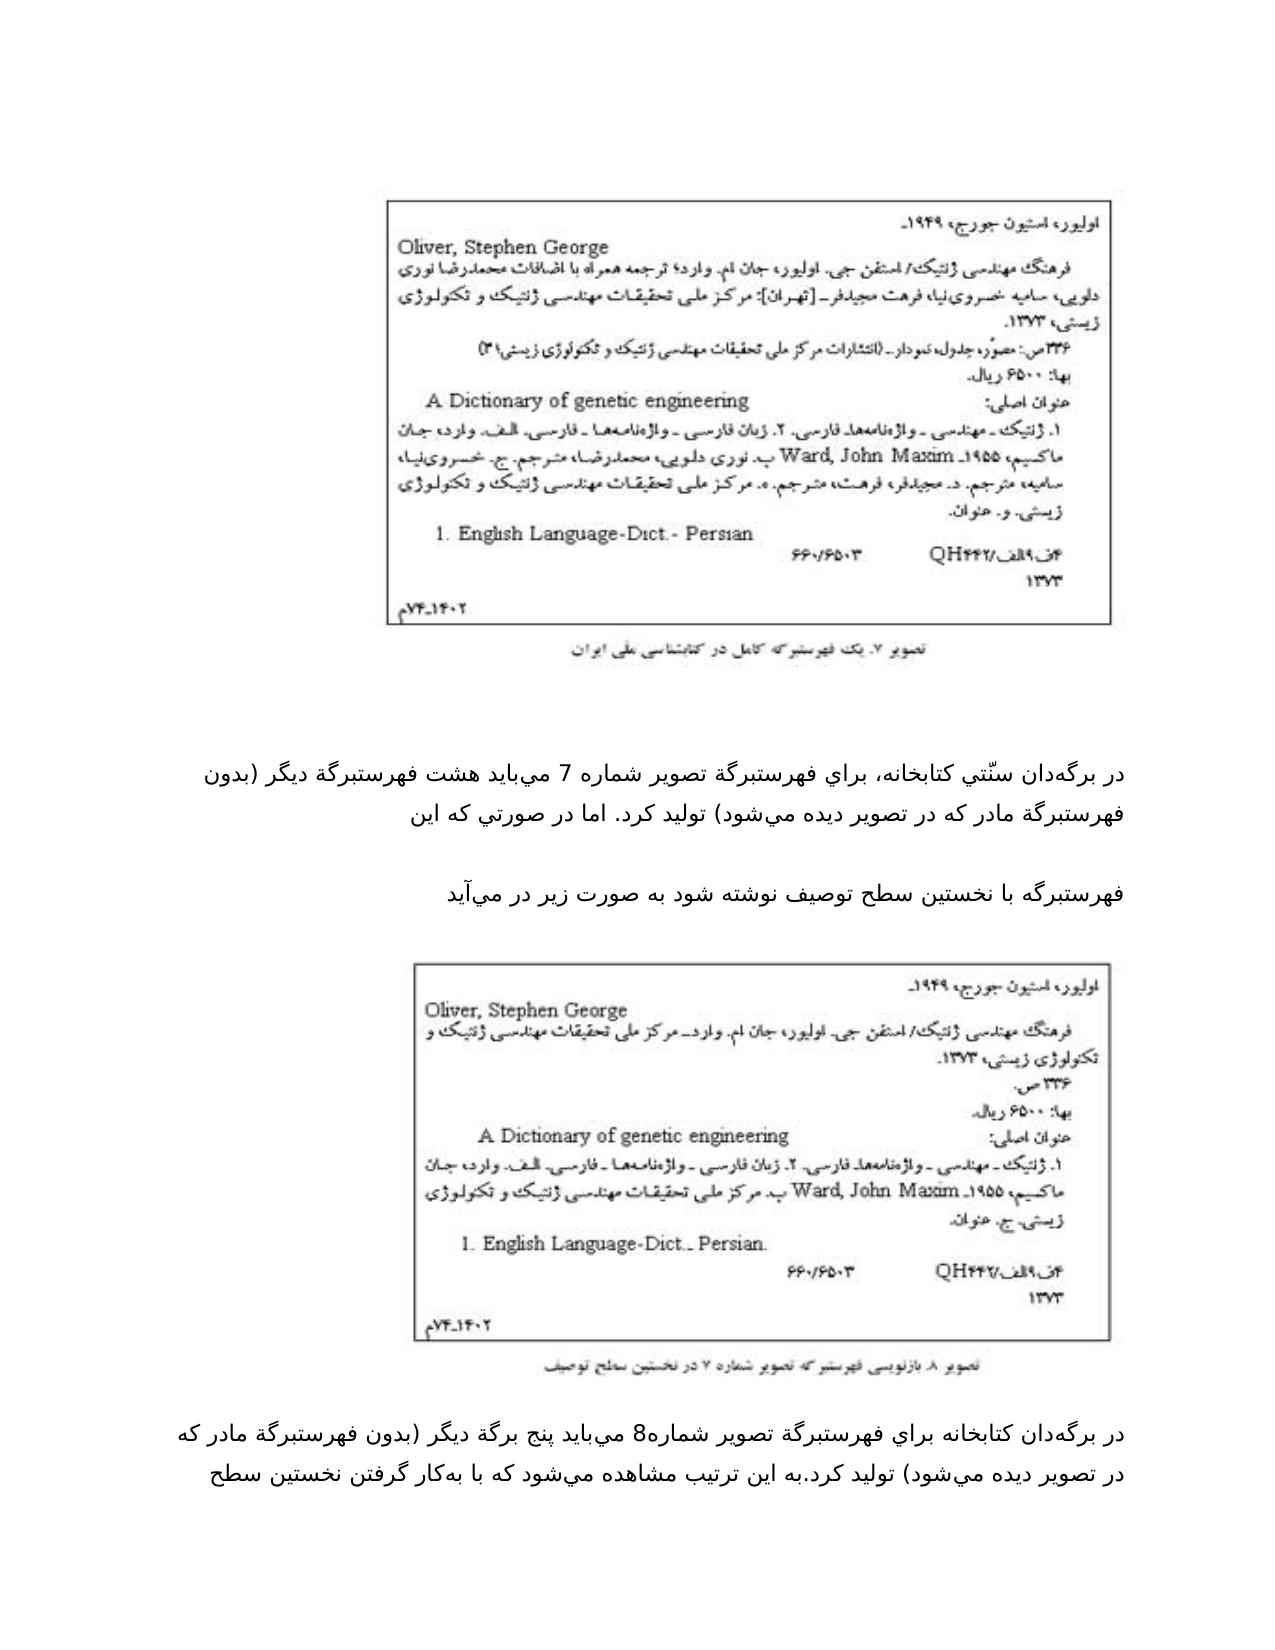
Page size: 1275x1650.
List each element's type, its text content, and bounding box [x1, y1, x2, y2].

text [150, 1420, 1125, 1487]
picture [390, 959, 1125, 1382]
picture [375, 189, 1125, 667]
